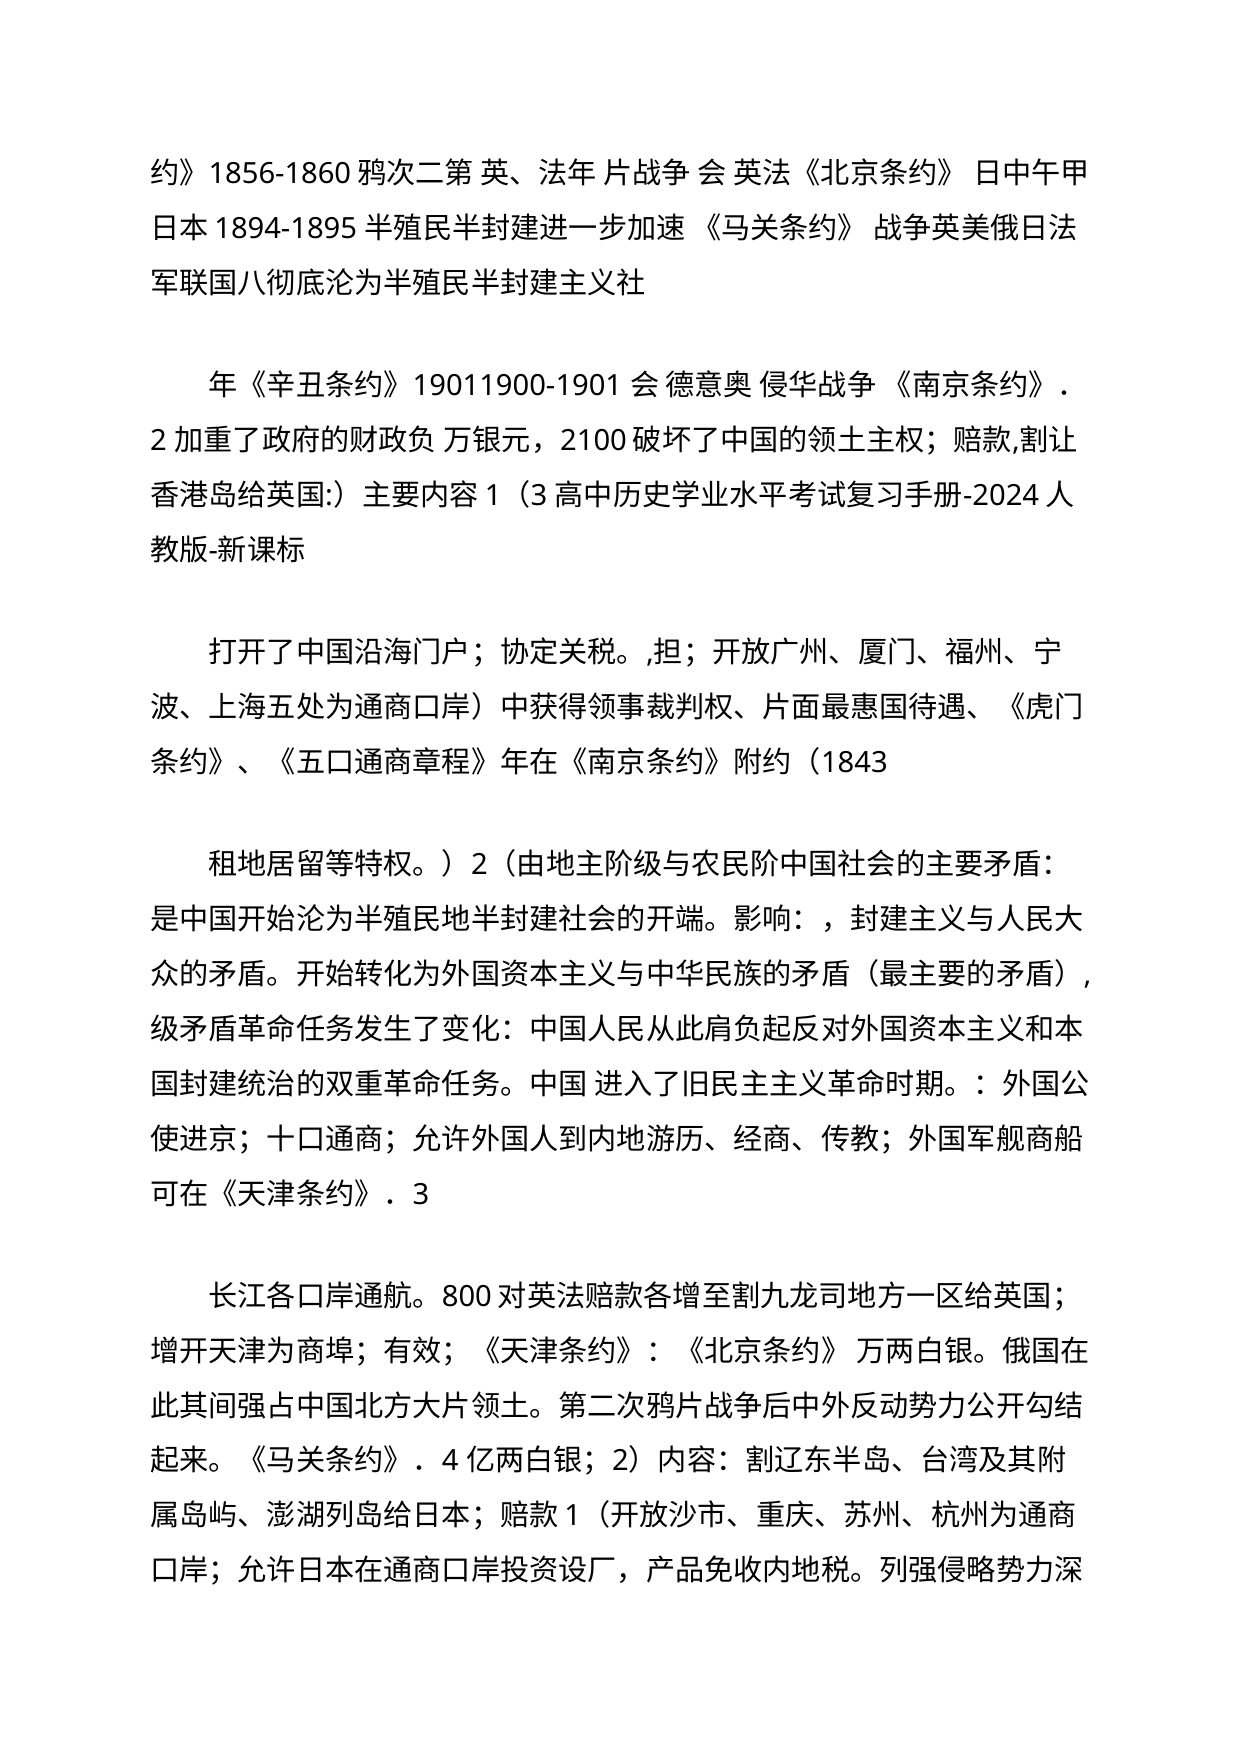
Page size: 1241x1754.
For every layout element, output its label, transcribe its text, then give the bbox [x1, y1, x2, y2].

text 年《辛丑条约》19011900-1901 会 德意奥 侵华战争 《南京条约》．2 加重了政府的财政负 万银元，2100破坏了中国的领土主权；赔款,割让香港岛给英国:）主要内容1（3 高中历史学业水平考试复习手册-2024人教版-新课标 [150, 362, 1090, 569]
text 租地居留等特权。）2（由地主阶级与农民阶中国社会的主要矛盾：是中国开始沦为半殖民地半封建社会的开端。影响：，封建主义与人民大众的矛盾。开始转化为外国资本主义与中华民族的矛盾（最主要的矛盾）,级矛盾革命任务发生了变化：中国人民从此肩负起反对外国资本主义和本国封建统治的双重革命任务。中国 进入了旧民主主义革命时期。：外国公使进京；十口通商；允许外国人到内地游历、经商、传教；外国军舰商船可在《天津条约》．3 [150, 841, 1090, 1213]
text 打开了中国沿海门户；协定关税。,担；开放广州、厦门、福州、宁波、上海五处为通商口岸）中获得领事裁判权、片面最惠国待遇、《虎门条约》、《五口通商章程》年在《南京条约》附约（1843 [150, 629, 1090, 781]
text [150, 150, 1090, 302]
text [150, 1272, 1090, 1589]
